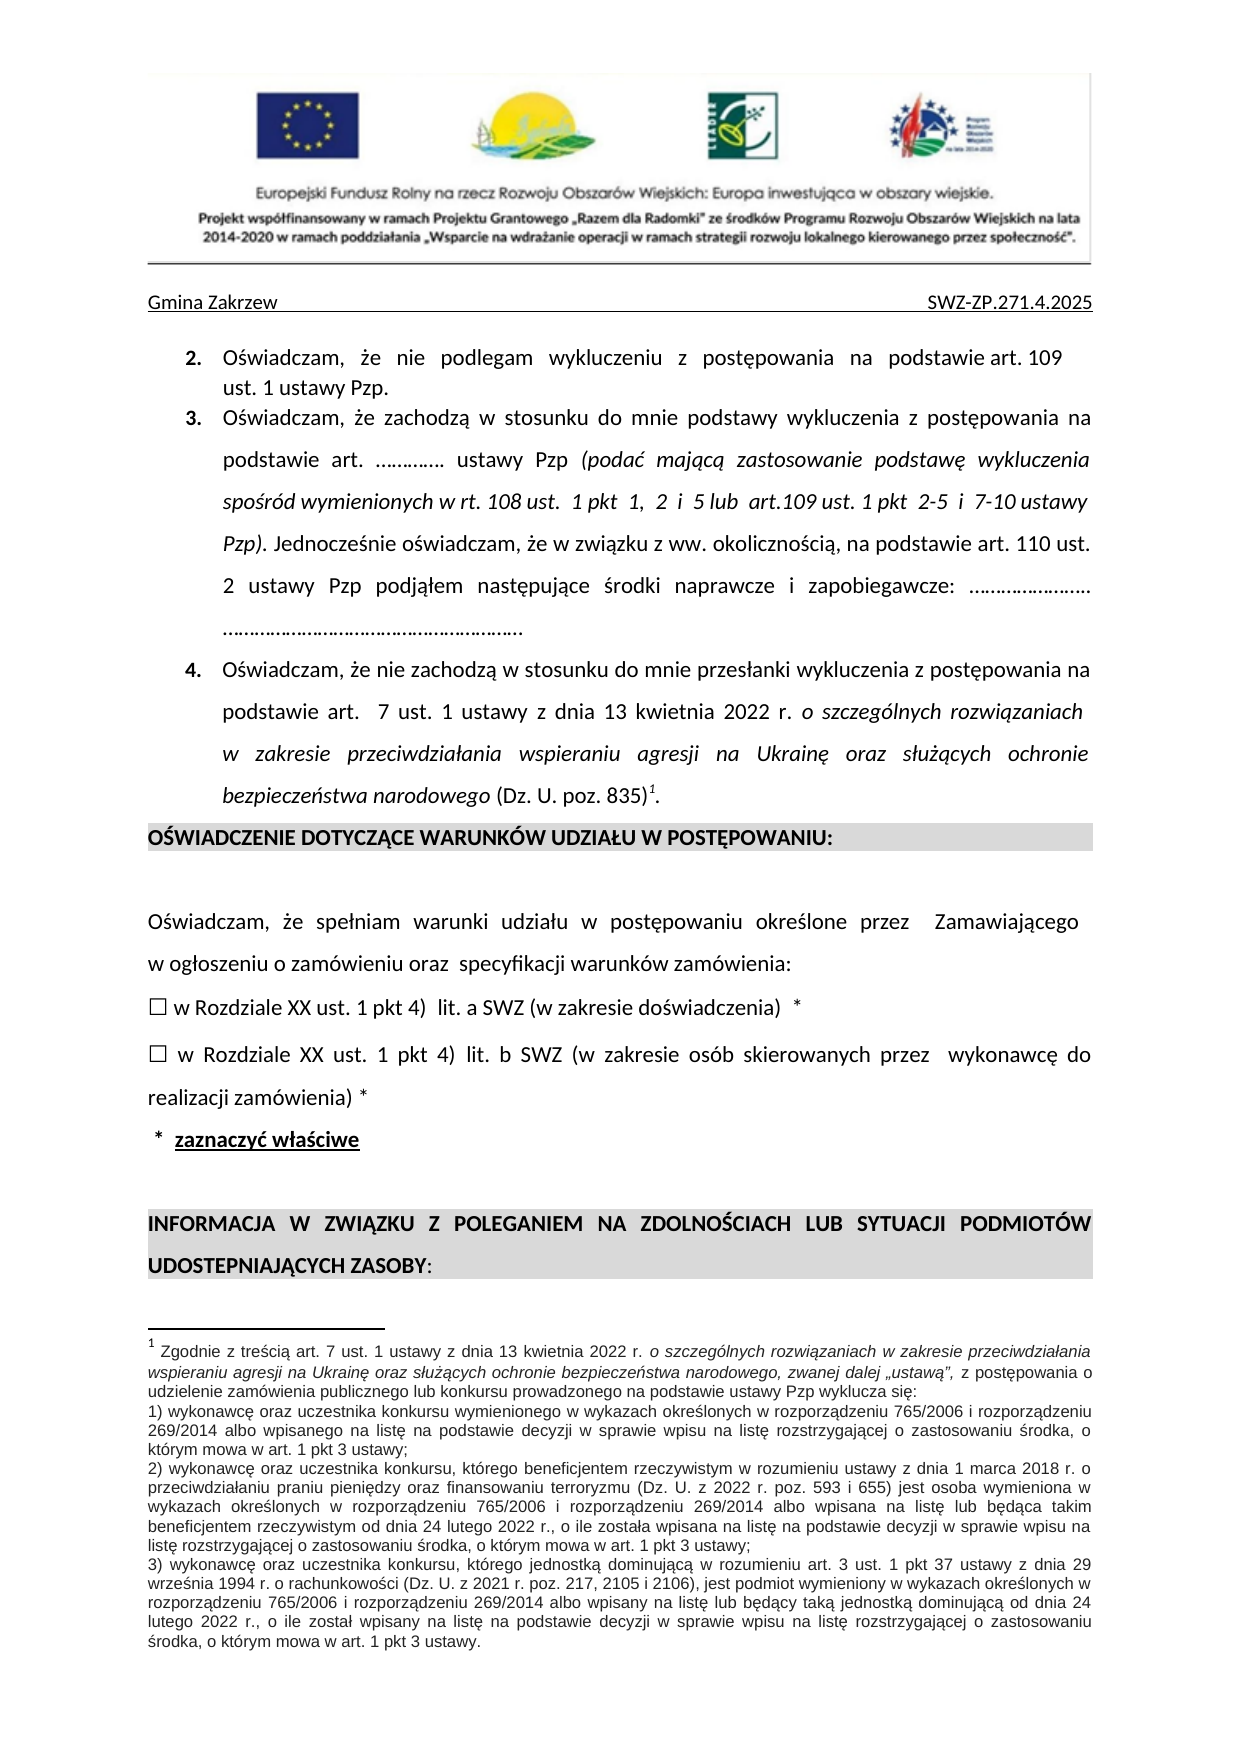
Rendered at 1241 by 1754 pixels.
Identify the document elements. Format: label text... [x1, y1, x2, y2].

text w Rozdziale XX ust. 1 pkt 4) lit. b SWZ (w zakresie osób skierowanych przez wykonawcę do realizacji zamówienia) * [148, 1038, 1093, 1111]
text OŚWIADCZENIE DOTYCZĄCE WARUNKÓW UDZIAŁU W POSTĘPOWANIU: [148, 823, 1093, 851]
text INFORMACJA W ZWIĄZKU Z POLEGANIEM NA ZDOLNOŚCIACH LUB SYTUACJI PODMIOTÓW UDOSTEPNIAJĄCYCH ZASOBY: [148, 1209, 1093, 1279]
list Oświadczam, że zachodzą w stosunku do mnie podstawy wykluczenia z postępowania na podstawie art. …………. ustawy Pzp (podać mającą zastosowanie podstawę wykluczenia spośród wymienionych w rt. 108 ust. 1 pkt 1, 2 i 5 lub art.109 ust. 1 pkt 2-5 i 7-10 ustawy Pzp). Jednocześnie oświadczam, że w związku z ww. okolicznością, na podstawie art. 110 ust. 2 ustawy Pzp podjąłem następujące środki naprawcze i zapobiegawcze: …………………..………………………………………………… [185, 403, 1093, 641]
list Oświadczam, że nie zachodzą w stosunku do mnie przesłanki wykluczenia z postępowania na podstawie art. 7 ust. 1 ustawy z dnia 13 kwietnia 2022 r. o szczególnych rozwiązaniach w zakresie przeciwdziałania wspieraniu agresji na Ukrainę oraz służących ochronie bezpieczeństwa narodowego (Dz. U. poz. 835). [185, 655, 1093, 809]
text Oświadczam, że spełniam warunki udziału w postępowaniu określone przez Zamawiającego w ogłoszeniu o zamówieniu oraz specyfikacji warunków zamówienia: [148, 907, 1093, 977]
picture [147, 73, 1182, 290]
list Oświadczam, że nie podlegam wykluczeniu z postępowania na podstawie art. 109 ust. 1 ustawy Pzp. [185, 343, 1093, 401]
text w Rozdziale XX ust. 1 pkt 4) lit. a SWZ (w zakresie doświadczenia) * [148, 991, 1093, 1022]
text * zaznaczyć właściwe [148, 1125, 1093, 1153]
